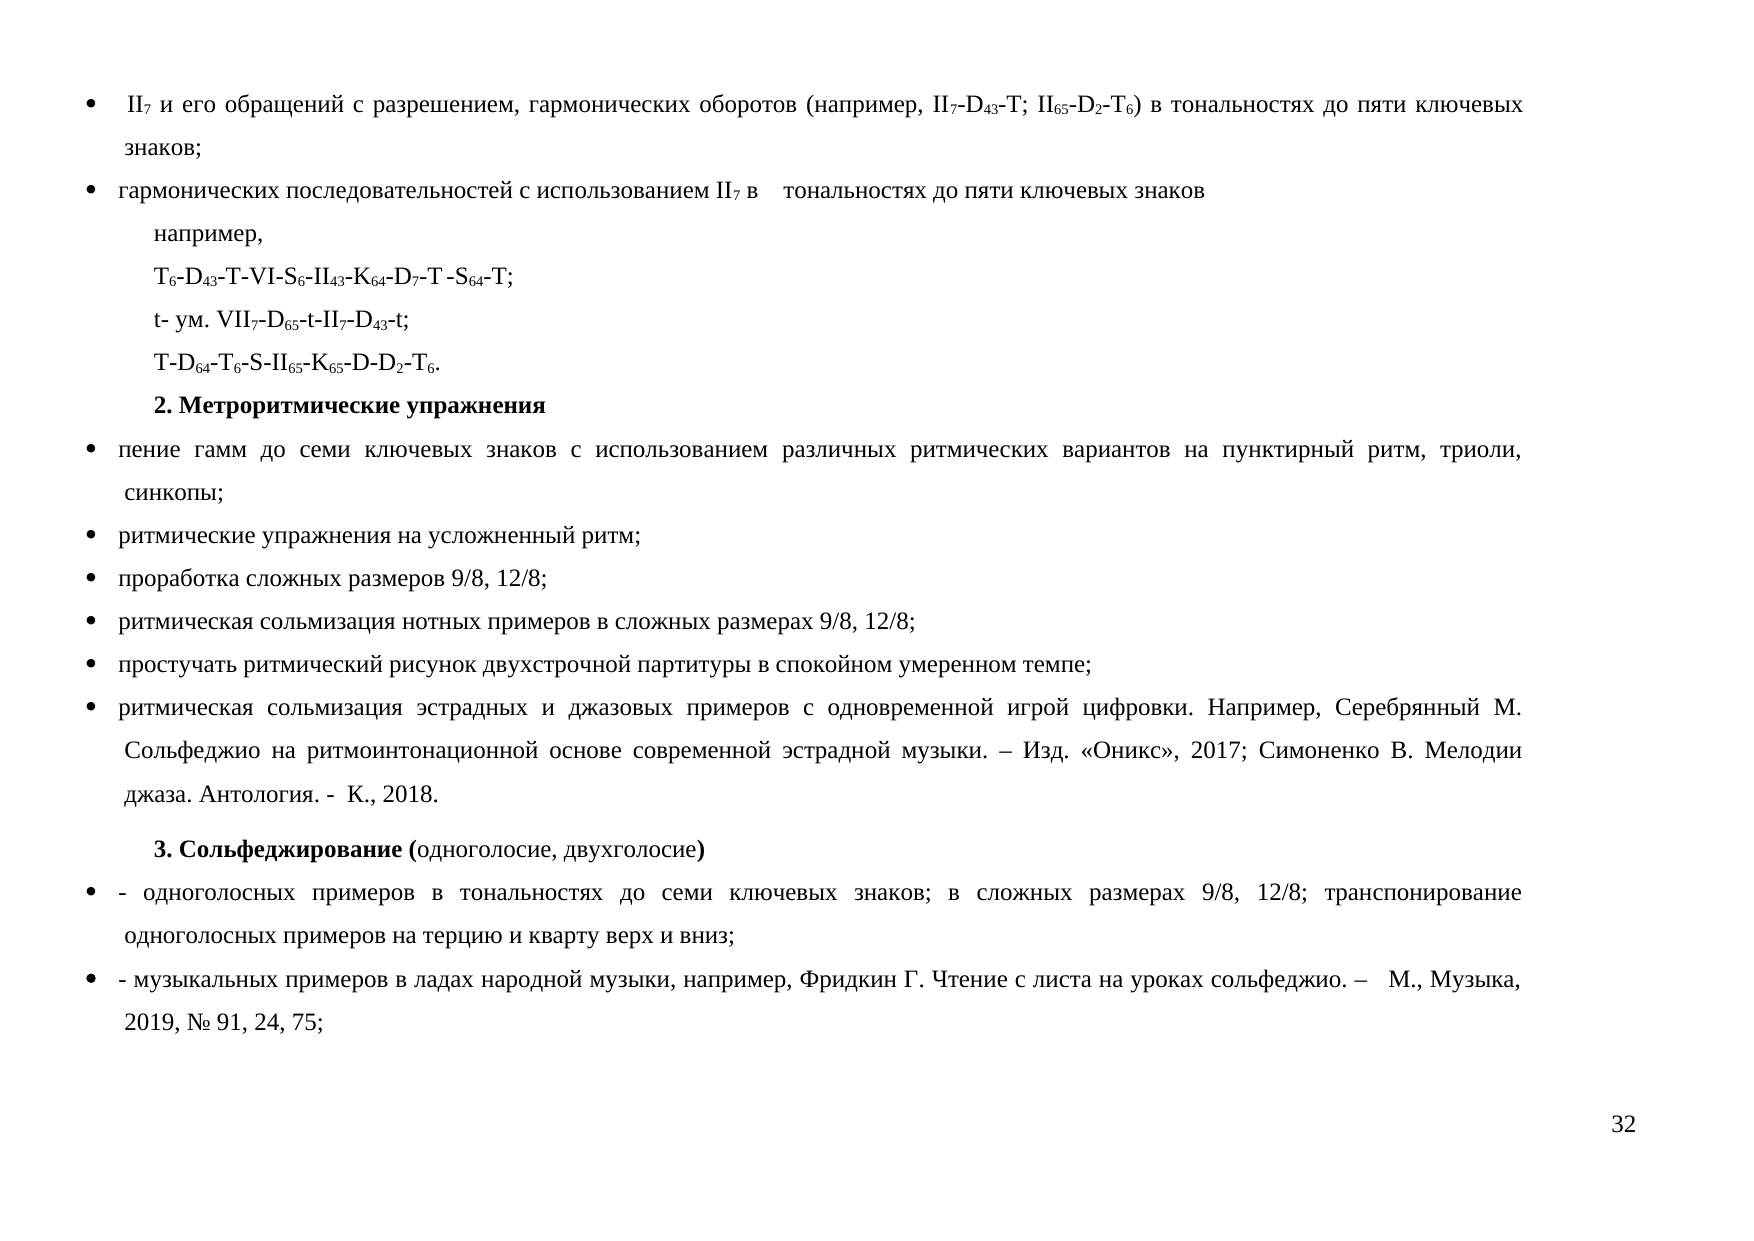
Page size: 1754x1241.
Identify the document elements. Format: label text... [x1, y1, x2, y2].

list пение гамм до семи ключевых знаков с использованием различных ритмических вариантов на пунктирный ритм, триоли, синкопы; [87, 434, 1524, 506]
text T6-D43-T-VI-S6-II43-K64-D7-T -S64-T; [124, 261, 1524, 290]
list ритмические упражнения на усложненный ритм; [87, 520, 1524, 549]
list II7 и его обращений с разрешением, гармонических оборотов (например, II7-D43-T; II65-D2-T6) в тональностях до пяти ключевых знаков; [87, 89, 1524, 161]
text 2. Метроритмические упражнения [124, 391, 1524, 419]
list ритмическая сольмизация нотных примеров в сложных размерах 9/8, 12/8; [87, 606, 1524, 635]
text T-D64-T6-S-II65-K65-D-D2-T6. [124, 347, 1524, 376]
list ритмическая сольмизация эстрадных и джазовых примеров с одновременной игрой цифровки. Например, Серебрянный М. Сольфеджио на ритмоинтонационной основе современной эстрадной музыки. – Изд. «Оникс», 2017; Симоненко В. Мелодии джаза. Антология. - К., 2018. [87, 692, 1524, 807]
text 3. Сольфеджирование (одноголосие, двухголосие) [124, 834, 1524, 863]
list проработка сложных размеров 9/8, 12/8; [87, 563, 1524, 592]
text t- ум. VII7-D65-t-II7-D43-t; [124, 304, 1524, 333]
list - одноголосных примеров в тональностях до семи ключевых знаков; в сложных размерах 9/8, 12/8; транспонирование одноголосных примеров на терцию и кварту верх и вниз; [87, 877, 1524, 949]
list - музыкальных примеров в ладах народной музыки, например, Фридкин Г. Чтение с листа на уроках сольфеджио. – М., Музыка, 2019, № 91, 24, 75; [87, 964, 1524, 1036]
list простучать ритмический рисунок двухстрочной партитуры в спокойном умеренном темпе; [87, 649, 1524, 678]
text например, [124, 218, 1524, 247]
list гармонических последовательностей с использованием II7 в тональностях до пяти ключевых знаков [87, 175, 1524, 204]
